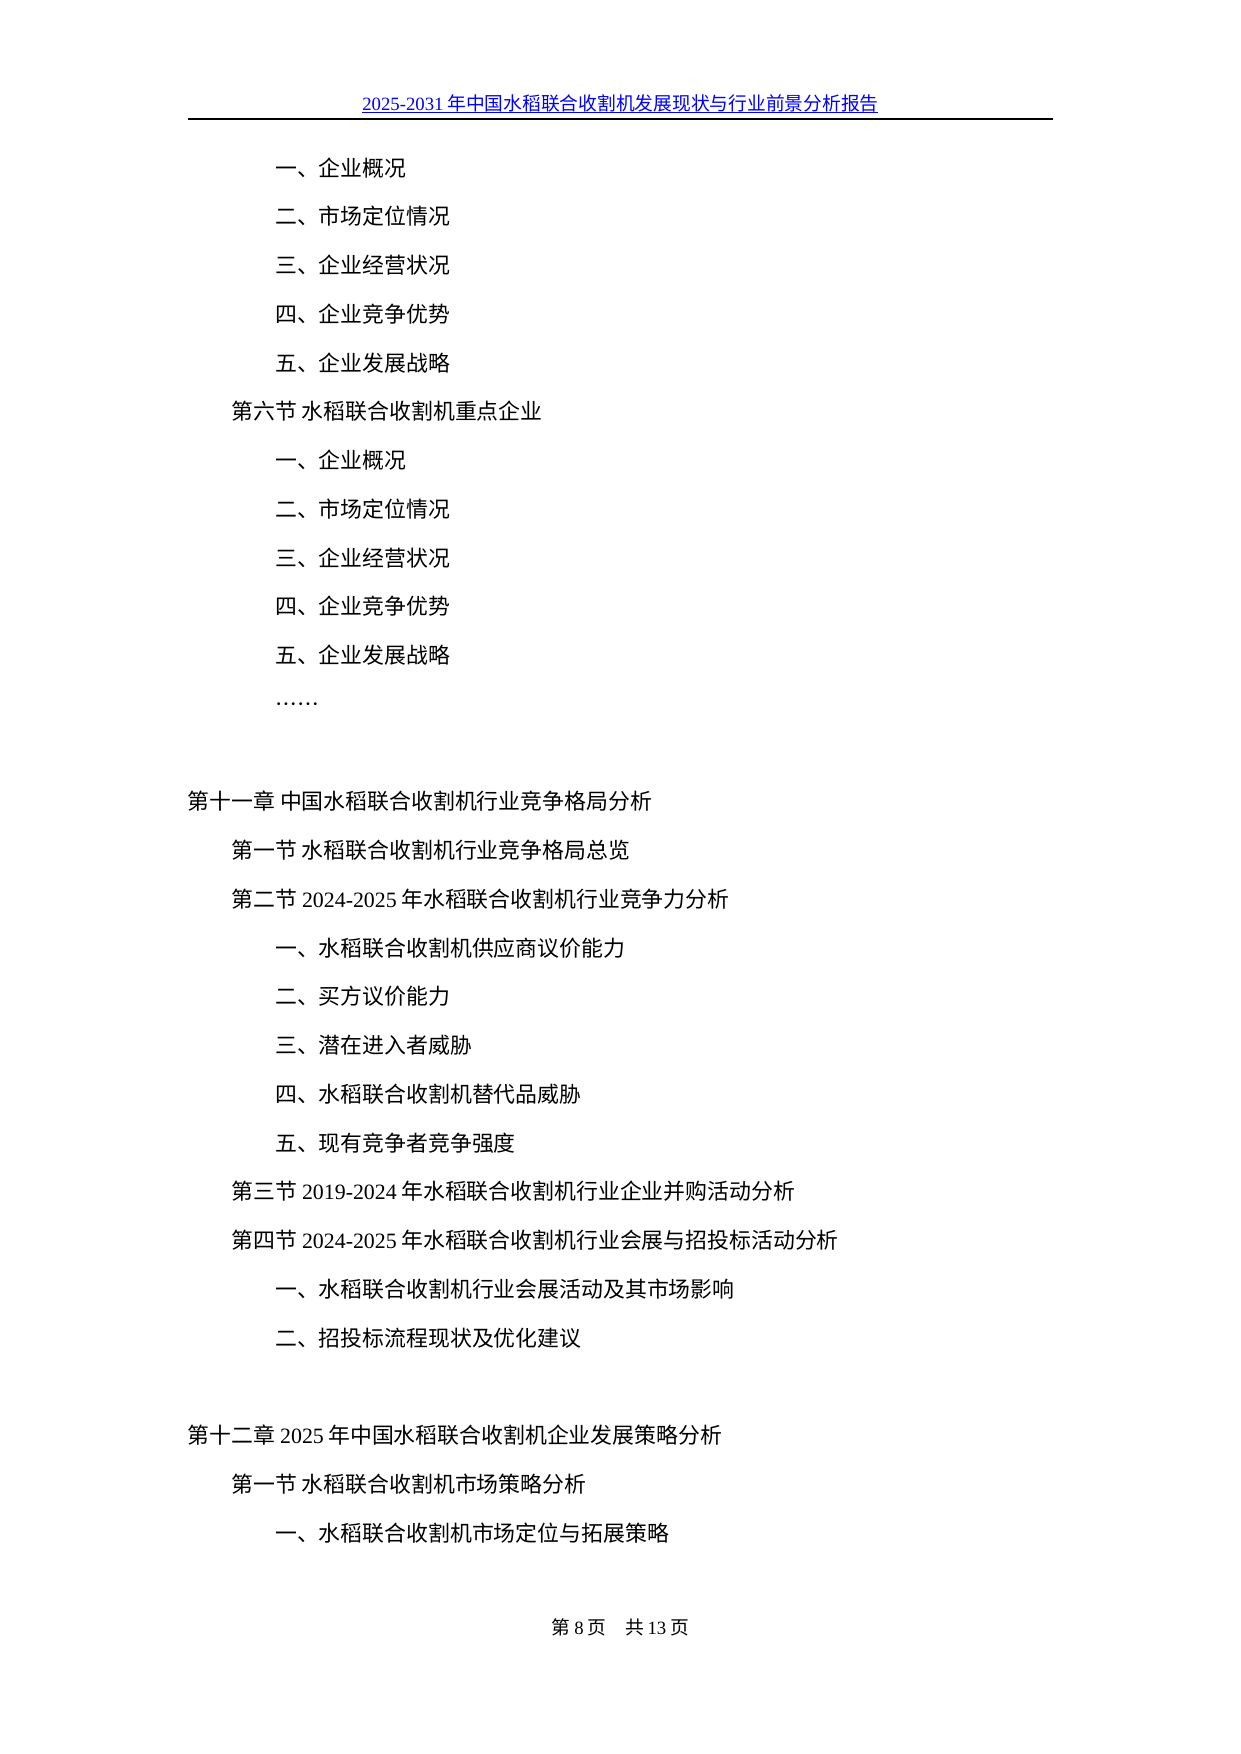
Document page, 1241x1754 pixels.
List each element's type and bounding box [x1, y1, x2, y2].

text [187, 150, 1053, 1548]
